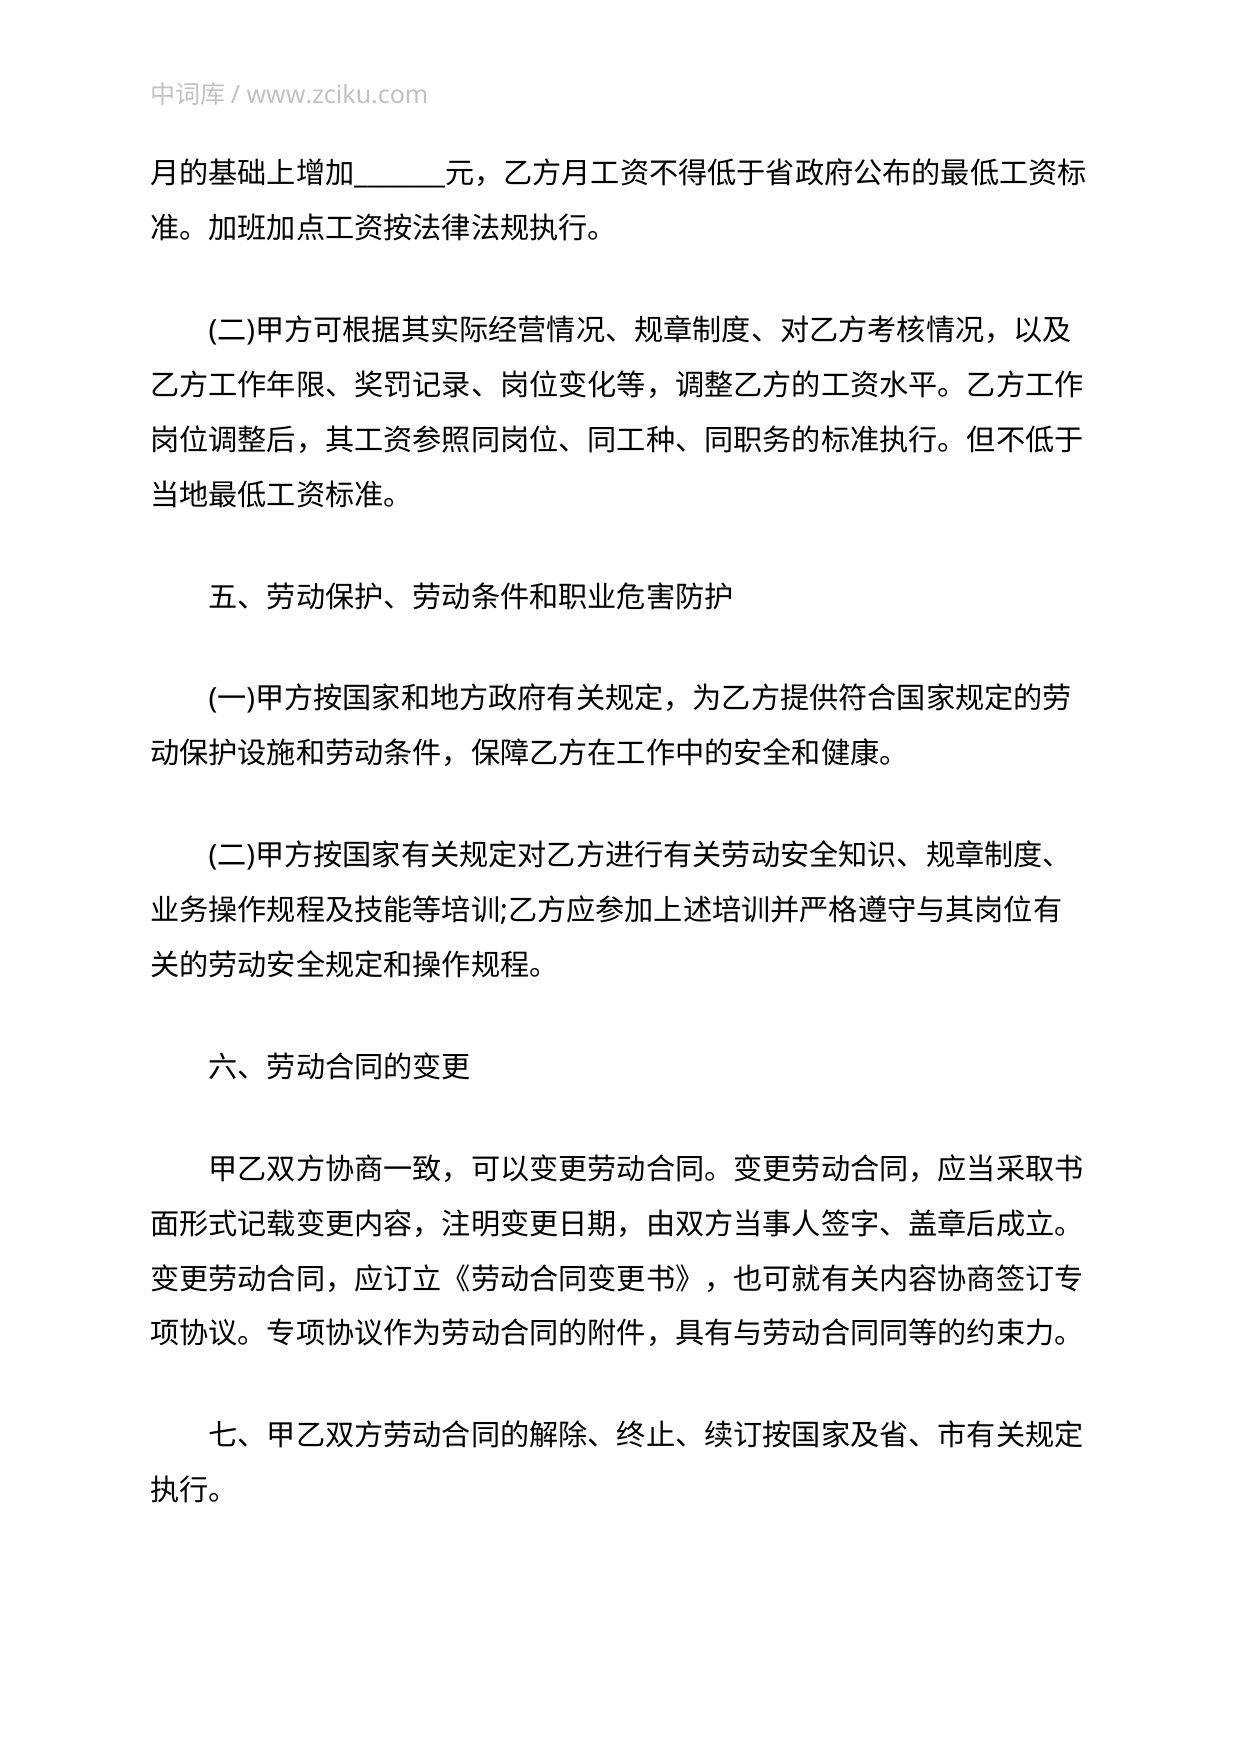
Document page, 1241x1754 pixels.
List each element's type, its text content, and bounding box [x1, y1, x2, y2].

text 七、甲乙双方劳动合同的解除、终止、续订按国家及省、市有关规定执行。 [150, 1412, 1090, 1509]
text (一)甲方按国家和地方政府有关规定，为乙方提供符合国家规定的劳动保护设施和劳动条件，保障乙方在工作中的安全和健康。 [150, 675, 1090, 772]
text (二)甲方可根据其实际经营情况、规章制度、对乙方考核情况，以及乙方工作年限、奖罚记录、岗位变化等，调整乙方的工资水平。乙方工作岗位调整后，其工资参照同岗位、同工种、同职务的标准执行。但不低于当地最低工资标准。 [150, 307, 1090, 514]
text 六、劳动合同的变更 [150, 1044, 1090, 1086]
text 甲乙双方协商一致，可以变更劳动合同。变更劳动合同，应当采取书面形式记载变更内容，注明变更日期，由双方当事人签字、盖章后成立。变更劳动合同，应订立《劳动合同变更书》，也可就有关内容协商签订专项协议。专项协议作为劳动合同的附件，具有与劳动合同同等的约束力。 [150, 1145, 1090, 1352]
text 五、劳动保护、劳动条件和职业危害防护 [150, 573, 1090, 616]
text (二)甲方按国家有关规定对乙方进行有关劳动安全知识、规章制度、业务操作规程及技能等培训;乙方应参加上述培训并严格遵守与其岗位有关的劳动安全规定和操作规程。 [150, 832, 1090, 984]
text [150, 150, 1090, 247]
